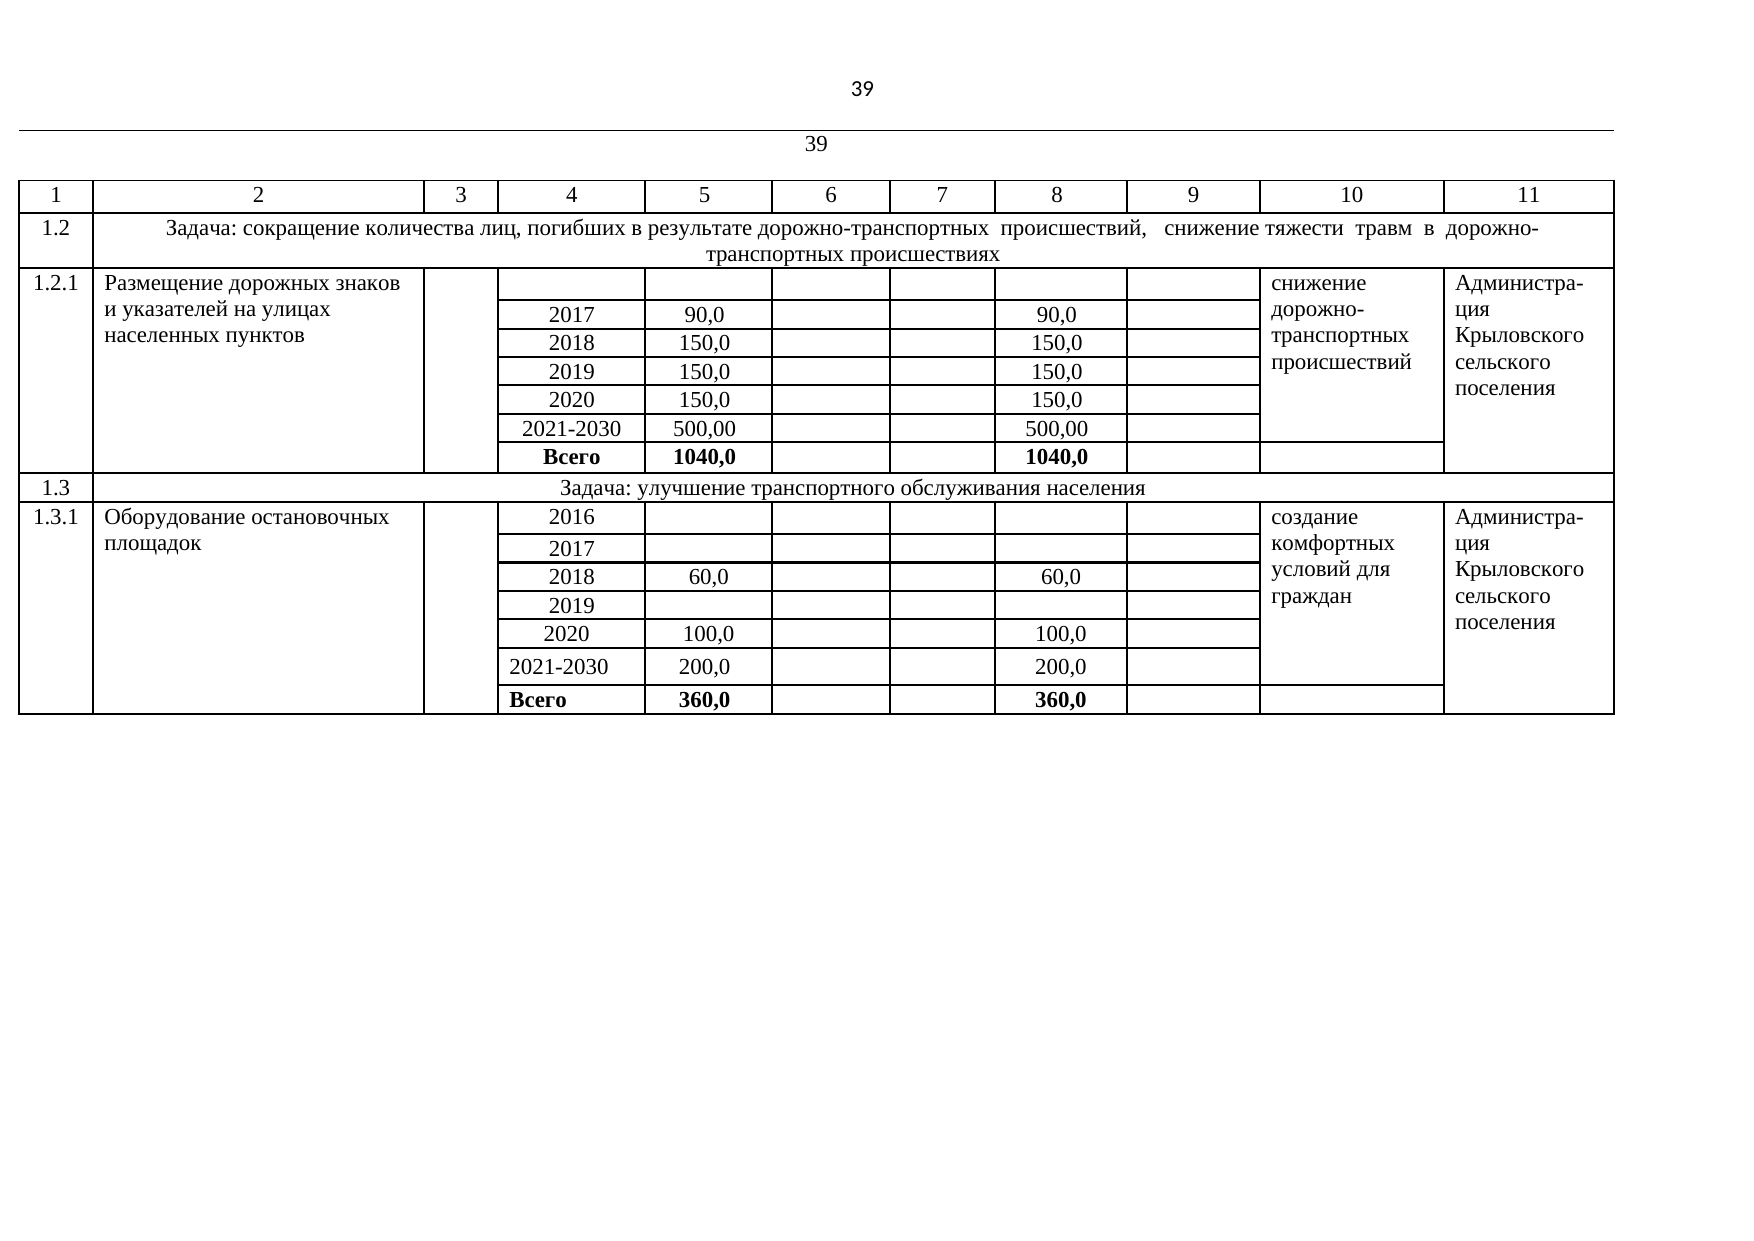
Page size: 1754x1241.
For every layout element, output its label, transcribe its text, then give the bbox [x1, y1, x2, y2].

table_cell 200,0 [646, 649, 771, 684]
table_cell 1 [20, 181, 92, 212]
table_cell [891, 503, 994, 533]
table_cell 2 [94, 181, 423, 212]
table_cell [773, 386, 889, 413]
table_cell 360,0 [646, 686, 771, 712]
table_cell [1128, 301, 1259, 327]
table_cell 60,0 [646, 564, 771, 590]
table_cell [891, 358, 994, 384]
table_cell [996, 535, 1126, 561]
table_cell 2016 [499, 503, 644, 533]
table_cell [646, 592, 771, 618]
table_cell [773, 535, 889, 561]
table_cell 100,0 [996, 620, 1126, 647]
table_cell [891, 330, 994, 356]
table_cell 6 [773, 181, 889, 212]
table_cell [1128, 386, 1259, 413]
table_cell [773, 503, 889, 533]
table_cell [891, 686, 994, 712]
table_cell [996, 269, 1126, 299]
table_cell [773, 686, 889, 712]
table_cell 1.3.1 [20, 503, 92, 712]
table_cell [773, 443, 889, 472]
table_cell 1.2.1 [20, 269, 92, 472]
table_cell [891, 592, 994, 618]
table_cell 200,0 [996, 649, 1126, 684]
table_cell Администра-ция Крыловского сельского поселения [1445, 503, 1613, 712]
table_cell создание комфортных условий для граждан [1261, 503, 1443, 684]
table_cell [1128, 620, 1259, 647]
table_cell [891, 269, 994, 299]
table_cell Всего [499, 443, 644, 472]
table_cell [773, 649, 889, 684]
table_cell Администра-ция Крыловского сельского поселения [1445, 269, 1613, 472]
table_cell [646, 269, 771, 299]
table_cell 11 [1445, 181, 1613, 212]
table_cell [996, 592, 1126, 618]
table_cell 9 [1128, 181, 1259, 212]
table_cell 7 [891, 181, 994, 212]
table_cell 150,0 [996, 330, 1126, 356]
table_cell 150,0 [996, 358, 1126, 384]
table_cell 500,00 [646, 415, 771, 441]
table_cell [773, 330, 889, 356]
table_cell Задача: сокращение количества лиц, погибших в результате дорожно-транспортных происшествий, снижение тяжести травм в дорожно-транспортных происшествиях [94, 214, 1613, 267]
table_cell 1.3 [20, 474, 92, 501]
table_cell 10 [1261, 181, 1443, 212]
table_cell [773, 301, 889, 327]
table_cell 150,0 [646, 386, 771, 413]
table_cell 90,0 [646, 301, 771, 327]
table_cell 100,0 [646, 620, 771, 647]
table_cell 150,0 [646, 330, 771, 356]
table_cell [1128, 649, 1259, 684]
table_cell 39 [19, 131, 1613, 180]
table_cell 2017 [499, 535, 644, 561]
table_cell 2018 [499, 330, 644, 356]
table_cell 2018 [499, 564, 644, 590]
table_cell [1128, 686, 1259, 712]
table_cell 2021-2030 [499, 649, 644, 684]
table_cell 1.2 [20, 214, 92, 267]
table_cell 8 [996, 181, 1126, 212]
table_cell снижение дорожно-транспортных происшествий [1261, 269, 1443, 441]
table_cell 2021-2030 [499, 415, 644, 441]
table_cell 1040,0 [646, 443, 771, 472]
table_cell [891, 301, 994, 327]
table_cell [646, 503, 771, 533]
table_cell [773, 564, 889, 590]
table_cell [891, 649, 994, 684]
table_cell [1261, 686, 1443, 712]
table_cell [773, 415, 889, 441]
table_cell 360,0 [996, 686, 1126, 712]
table_cell [425, 503, 497, 712]
table_cell Оборудование остановочных площадок [94, 503, 423, 712]
table_cell Задача: улучшение транспортного обслуживания населения [94, 474, 1613, 501]
table_cell [499, 269, 644, 299]
table_cell 1040,0 [996, 443, 1126, 472]
table_cell [1128, 330, 1259, 356]
table_cell 4 [499, 181, 644, 212]
table_cell [646, 535, 771, 561]
table_cell 60,0 [996, 564, 1126, 590]
table_cell [773, 620, 889, 647]
table_cell 2019 [499, 592, 644, 618]
table_cell [425, 269, 497, 472]
table_cell [773, 358, 889, 384]
table_cell [1128, 503, 1259, 533]
table_cell 3 [425, 181, 497, 212]
table_cell [1128, 269, 1259, 299]
table_cell [1128, 564, 1259, 590]
table_cell Размещение дорожных знаков и указателей на улицах населенных пунктов [94, 269, 423, 472]
table_cell 2020 [499, 620, 644, 647]
table_cell 2017 [499, 301, 644, 327]
table_cell [891, 620, 994, 647]
table_cell [1128, 415, 1259, 441]
table_cell [996, 503, 1126, 533]
table_cell Всего [499, 686, 644, 712]
table_cell [1261, 443, 1443, 472]
table_cell 2019 [499, 358, 644, 384]
table_cell [891, 535, 994, 561]
table_cell [1128, 535, 1259, 561]
table_cell 500,00 [996, 415, 1126, 441]
table_cell 150,0 [646, 358, 771, 384]
table_cell 2020 [499, 386, 644, 413]
table_cell [891, 386, 994, 413]
table_cell 90,0 [996, 301, 1126, 327]
table_cell [773, 592, 889, 618]
table_cell [891, 564, 994, 590]
table_cell [773, 269, 889, 299]
table_cell [1128, 592, 1259, 618]
table_cell [1128, 358, 1259, 384]
table_cell [1128, 443, 1259, 472]
table_cell 150,0 [996, 386, 1126, 413]
table_cell [891, 443, 994, 472]
table_cell 5 [646, 181, 771, 212]
table_cell [891, 415, 994, 441]
